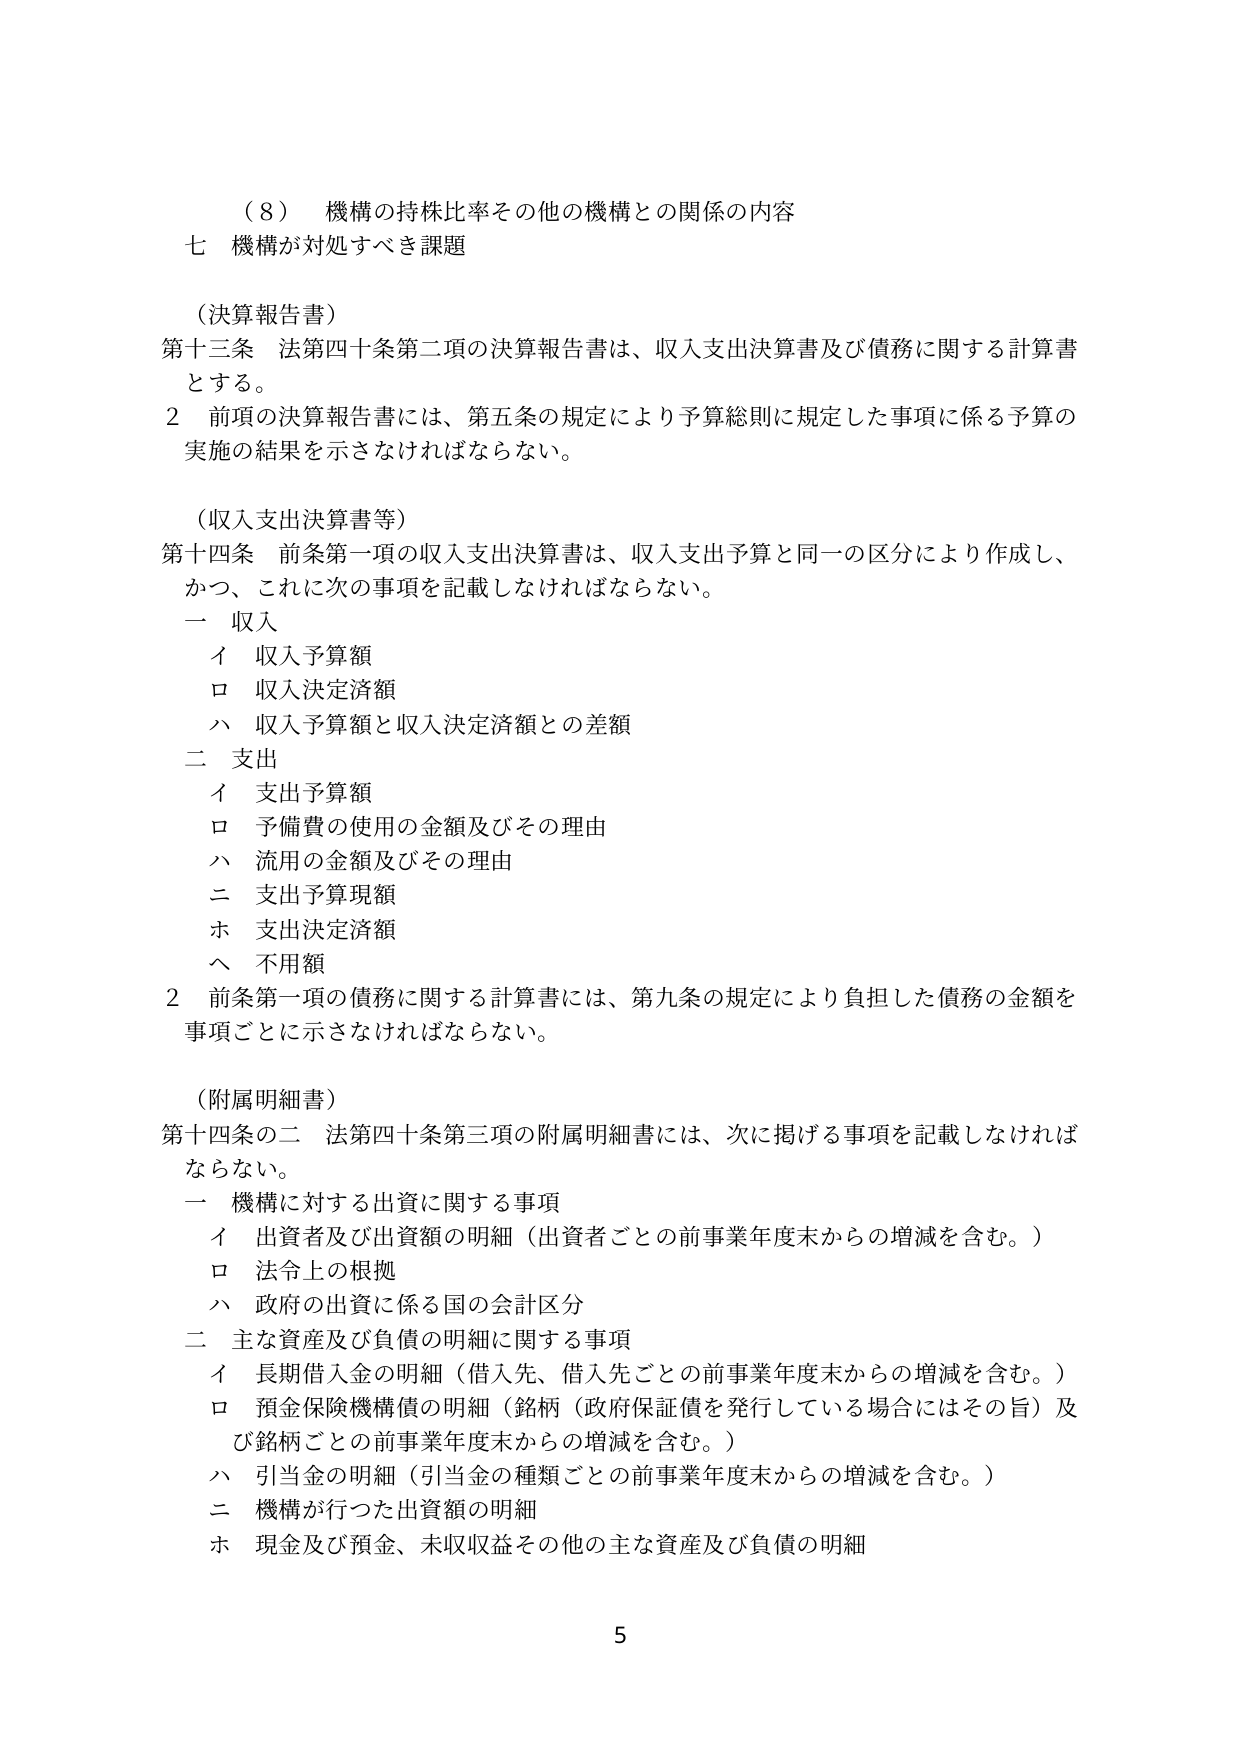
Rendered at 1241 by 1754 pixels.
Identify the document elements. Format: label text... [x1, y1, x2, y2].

text 一 収入 [184, 604, 1079, 638]
text （収入支出決算書等） [184, 501, 1079, 535]
text ハ 流用の金額及びその理由 [207, 843, 1079, 877]
text 七 機構が対処すべき課題 [184, 228, 1079, 262]
text 第十三条 法第四十条第二項の決算報告書は、収入支出決算書及び債務に関する計算書とする。 [161, 330, 1079, 399]
text イ 出資者及び出資額の明細（出資者ごとの前事業年度末からの増減を含む。） [207, 1219, 1079, 1253]
text ロ 予備費の使用の金額及びその理由 [207, 809, 1079, 843]
text イ 収入予算額 [207, 638, 1079, 672]
text ロ 法令上の根拠 [207, 1253, 1079, 1287]
text （８） 機構の持株比率その他の機構との関係の内容 [230, 194, 1079, 228]
text ２ 前条第一項の債務に関する計算書には、第九条の規定により負担した債務の金額を事項ごとに示さなければならない。 [161, 979, 1079, 1048]
text ハ 収入予算額と収入決定済額との差額 [207, 706, 1079, 740]
text イ 支出予算額 [207, 774, 1079, 809]
text ニ 支出予算現額 [207, 877, 1079, 911]
text 第十四条の二 法第四十条第三項の附属明細書には、次に掲げる事項を記載しなければならない。 [161, 1116, 1079, 1184]
text 二 主な資産及び負債の明細に関する事項 [184, 1321, 1079, 1355]
text イ 長期借入金の明細（借入先、借入先ごとの前事業年度末からの増減を含む。） [207, 1355, 1079, 1389]
text ロ 収入決定済額 [207, 672, 1079, 706]
text （決算報告書） [184, 296, 1079, 330]
text ２ 前項の決算報告書には、第五条の規定により予算総則に規定した事項に係る予算の実施の結果を示さなければならない。 [161, 399, 1079, 467]
text ハ 政府の出資に係る国の会計区分 [207, 1287, 1079, 1321]
text 第十四条 前条第一項の収入支出決算書は、収入支出予算と同一の区分により作成し、かつ、これに次の事項を記載しなければならない。 [161, 535, 1079, 604]
text ホ 現金及び預金、未収収益その他の主な資産及び負債の明細 [207, 1526, 1079, 1560]
text ハ 引当金の明細（引当金の種類ごとの前事業年度末からの増減を含む。） [207, 1458, 1079, 1492]
text （附属明細書） [184, 1082, 1079, 1116]
text 一 機構に対する出資に関する事項 [184, 1184, 1079, 1219]
text ニ 機構が行つた出資額の明細 [207, 1492, 1079, 1526]
text ヘ 不用額 [207, 945, 1079, 979]
text 二 支出 [184, 740, 1079, 774]
text ホ 支出決定済額 [207, 911, 1079, 945]
text ロ 預金保険機構債の明細（銘柄（政府保証債を発行している場合にはその旨）及び銘柄ごとの前事業年度末からの増減を含む。） [207, 1389, 1079, 1458]
